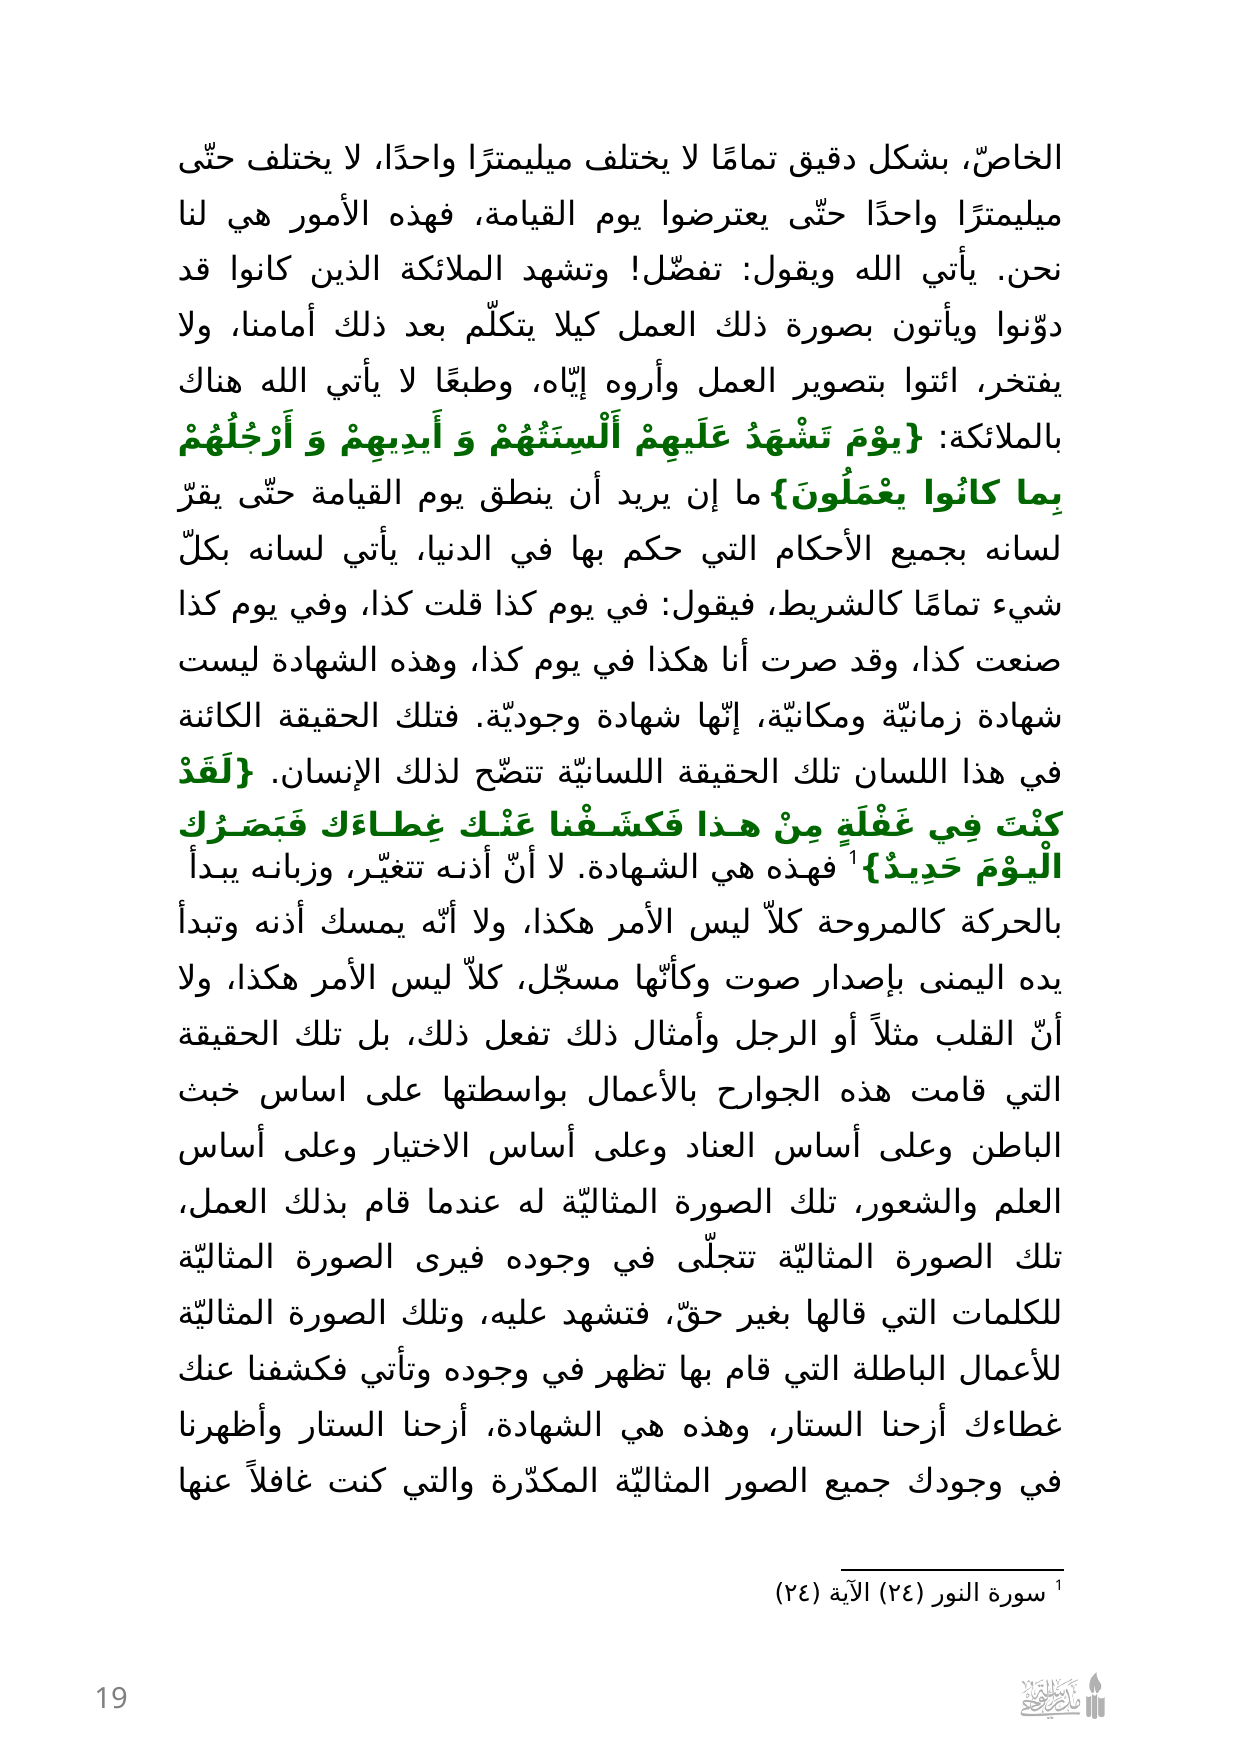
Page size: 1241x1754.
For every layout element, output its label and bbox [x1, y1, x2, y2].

picture [1020, 1672, 1105, 1719]
text [177, 136, 1063, 1515]
